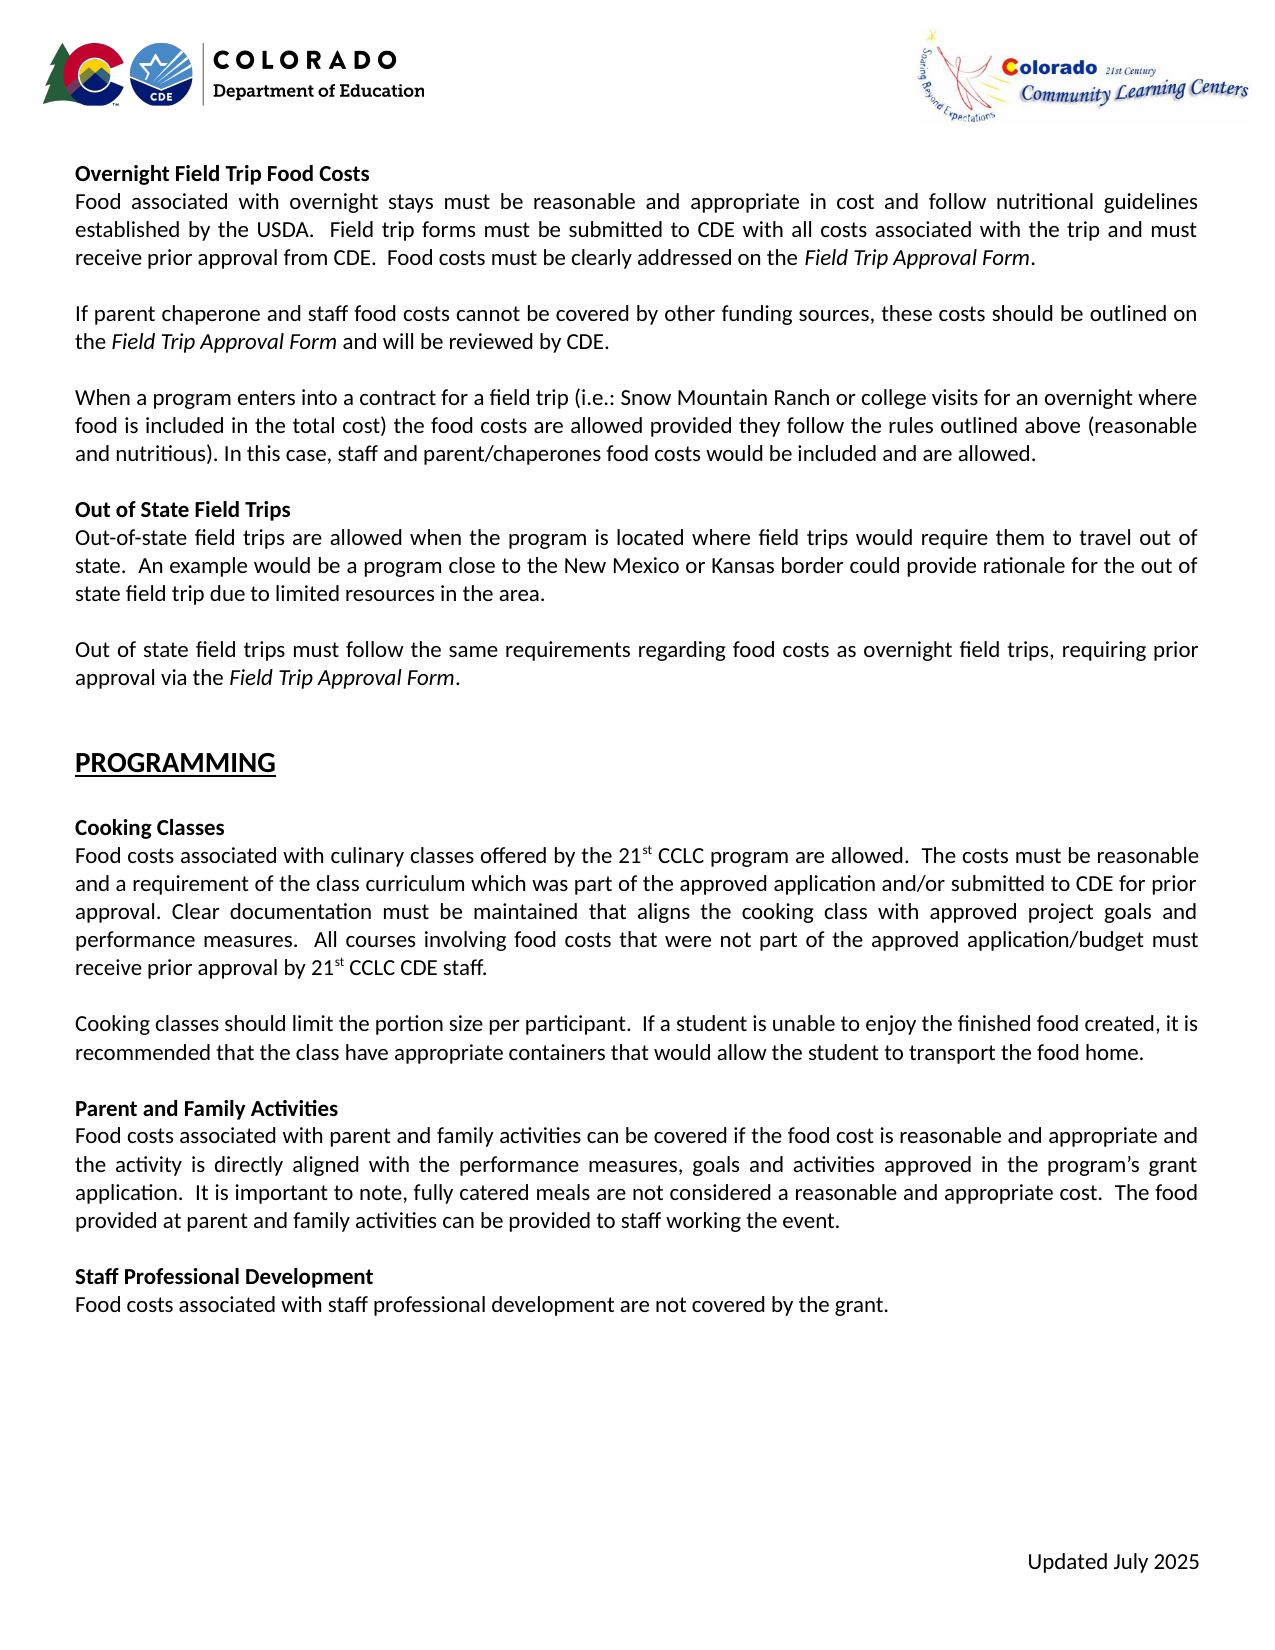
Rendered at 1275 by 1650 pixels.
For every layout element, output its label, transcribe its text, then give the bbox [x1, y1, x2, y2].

text Out-of-state field trips are allowed when the program is located where field trips would require them to travel out of state. An example would be a program close to the New Mexico or Kansas border could provide rationale for the out of state field trip due to limited resources in the area. [75, 523, 1200, 607]
text Out of state field trips must follow the same requirements regarding food costs as overnight field trips, requiring prior approval via the Field Trip Approval Form. [75, 635, 1200, 691]
text Food costs associated with culinary classes offered by the 21st CCLC program are allowed. The costs must be reasonable and a requirement of the class curriculum which was part of the approved application and/or submitted to CDE for prior approval. Clear documentation must be maintained that aligns the cooking class with approved project goals and performance measures. All courses involving food costs that were not part of the approved application/budget must receive prior approval by 21st CCLC CDE staff. [75, 841, 1200, 982]
text Food costs associated with parent and family activities can be covered if the food cost is reasonable and appropriate and the activity is directly aligned with the performance measures, goals and activities approved in the program’s grant application. It is important to note, fully catered meals are not considered a reasonable and appropriate cost. The food provided at parent and family activities can be provided to staff working the event. [75, 1122, 1200, 1234]
text Staff Professional Development [75, 1262, 1200, 1290]
text When a program enters into a contract for a field trip (i.e.: Snow Mountain Ranch or college visits for an overnight where food is included in the total cost) the food costs are allowed provided they follow the rules outlined above (reasonable and nutritious). In this case, staff and parent/chaperones food costs would be included and are allowed. [75, 383, 1200, 467]
text Overnight Field Trip Food Costs [75, 159, 1200, 187]
text Out of State Field Trips [75, 495, 1200, 523]
picture [42, 43, 424, 106]
text Cooking Classes [75, 813, 1200, 841]
picture [916, 28, 1253, 126]
text Cooking classes should limit the portion size per participant. If a student is unable to enjoy the finished food created, it is recommended that the class have appropriate containers that would allow the student to transport the food home. [75, 1009, 1200, 1066]
subtitle PROGRAMMING [75, 744, 1200, 780]
text Food costs associated with staff professional development are not covered by the grant. [75, 1290, 1200, 1318]
text Food associated with overnight stays must be reasonable and appropriate in cost and follow nutritional guidelines established by the USDA. Field trip forms must be submitted to CDE with all costs associated with the trip and must receive prior approval from CDE. Food costs must be clearly addressed on the Field Trip Approval Form. [75, 187, 1200, 271]
text Parent and Family Activities [75, 1094, 1200, 1122]
